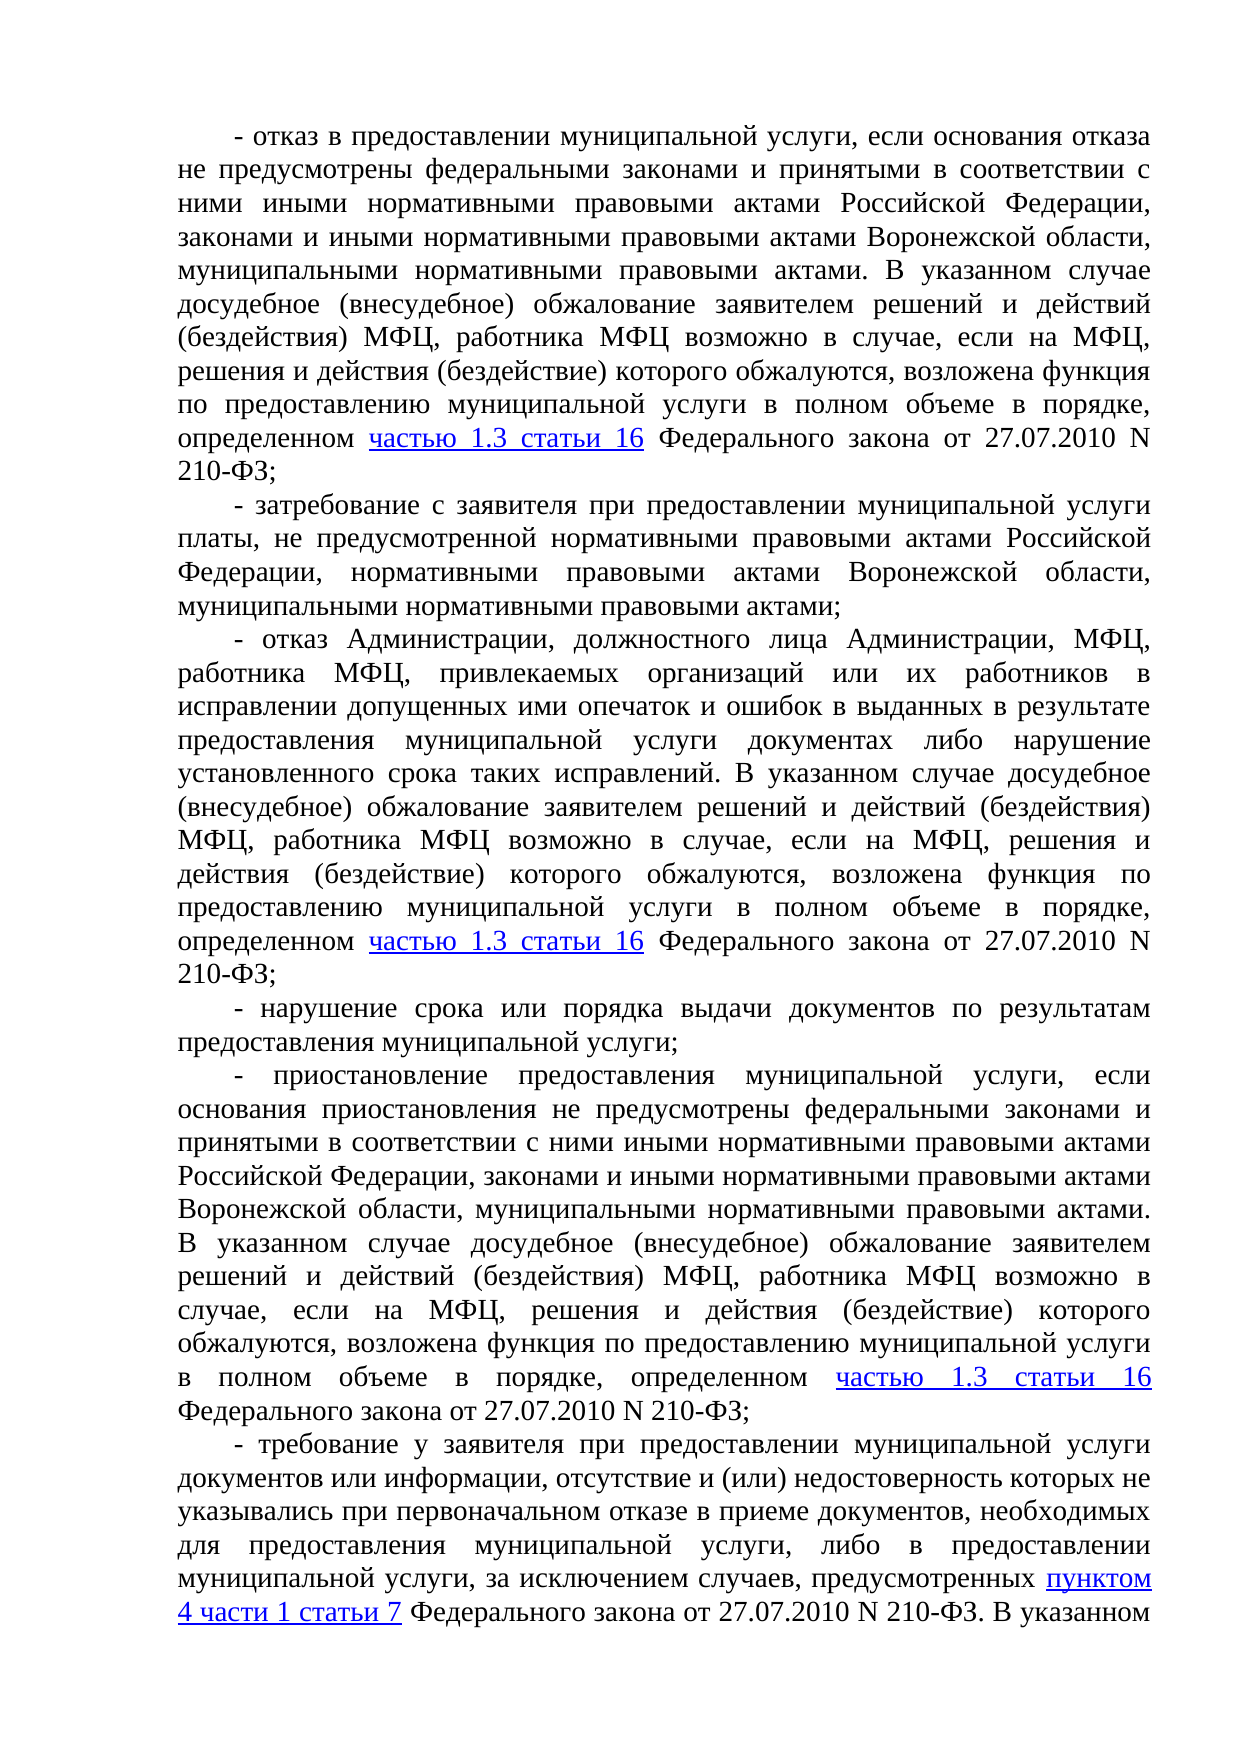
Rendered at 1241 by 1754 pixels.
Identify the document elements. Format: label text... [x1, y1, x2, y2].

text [177, 1426, 1152, 1627]
text - приостановление предоставления муниципальной услуги, если основания приостановления не предусмотрены федеральными законами и принятыми в соответствии с ними иными нормативными правовыми актами Российской Федерации, законами и иными нормативными правовыми актами Воронежской области, муниципальными нормативными правовыми актами. В указанном случае досудебное (внесудебное) обжалование заявителем решений и действий (бездействия) МФЦ, работника МФЦ возможно в случае, если на МФЦ, решения и действия (бездействие) которого обжалуются, возложена функция по предоставлению муниципальной услуги в полном объеме в порядке, определенном частью 1.3 статьи 16 Федерального закона от 27.07.2010 N 210-ФЗ; [177, 1057, 1152, 1426]
text - затребование с заявителя при предоставлении муниципальной услуги платы, не предусмотренной нормативными правовыми актами Российской Федерации, нормативными правовыми актами Воронежской области, муниципальными нормативными правовыми актами; [177, 487, 1152, 621]
text - отказ в предоставлении муниципальной услуги, если основания отказа не предусмотрены федеральными законами и принятыми в соответствии с ними иными нормативными правовыми актами Российской Федерации, законами и иными нормативными правовыми актами Воронежской области, муниципальными нормативными правовыми актами. В указанном случае досудебное (внесудебное) обжалование заявителем решений и действий (бездействия) МФЦ, работника МФЦ возможно в случае, если на МФЦ, решения и действия (бездействие) которого обжалуются, возложена функция по предоставлению муниципальной услуги в полном объеме в порядке, определенном частью 1.3 статьи 16 Федерального закона от 27.07.2010 N 210-ФЗ; [177, 118, 1152, 487]
text - отказ Администрации, должностного лица Администрации, МФЦ, работника МФЦ, привлекаемых организаций или их работников в исправлении допущенных ими опечаток и ошибок в выданных в результате предоставления муниципальной услуги документах либо нарушение установленного срока таких исправлений. В указанном случае досудебное (внесудебное) обжалование заявителем решений и действий (бездействия) МФЦ, работника МФЦ возможно в случае, если на МФЦ, решения и действия (бездействие) которого обжалуются, возложена функция по предоставлению муниципальной услуги в полном объеме в порядке, определенном частью 1.3 статьи 16 Федерального закона от 27.07.2010 N 210-ФЗ; [177, 621, 1152, 990]
text - нарушение срока или порядка выдачи документов по результатам предоставления муниципальной услуги; [177, 990, 1152, 1057]
